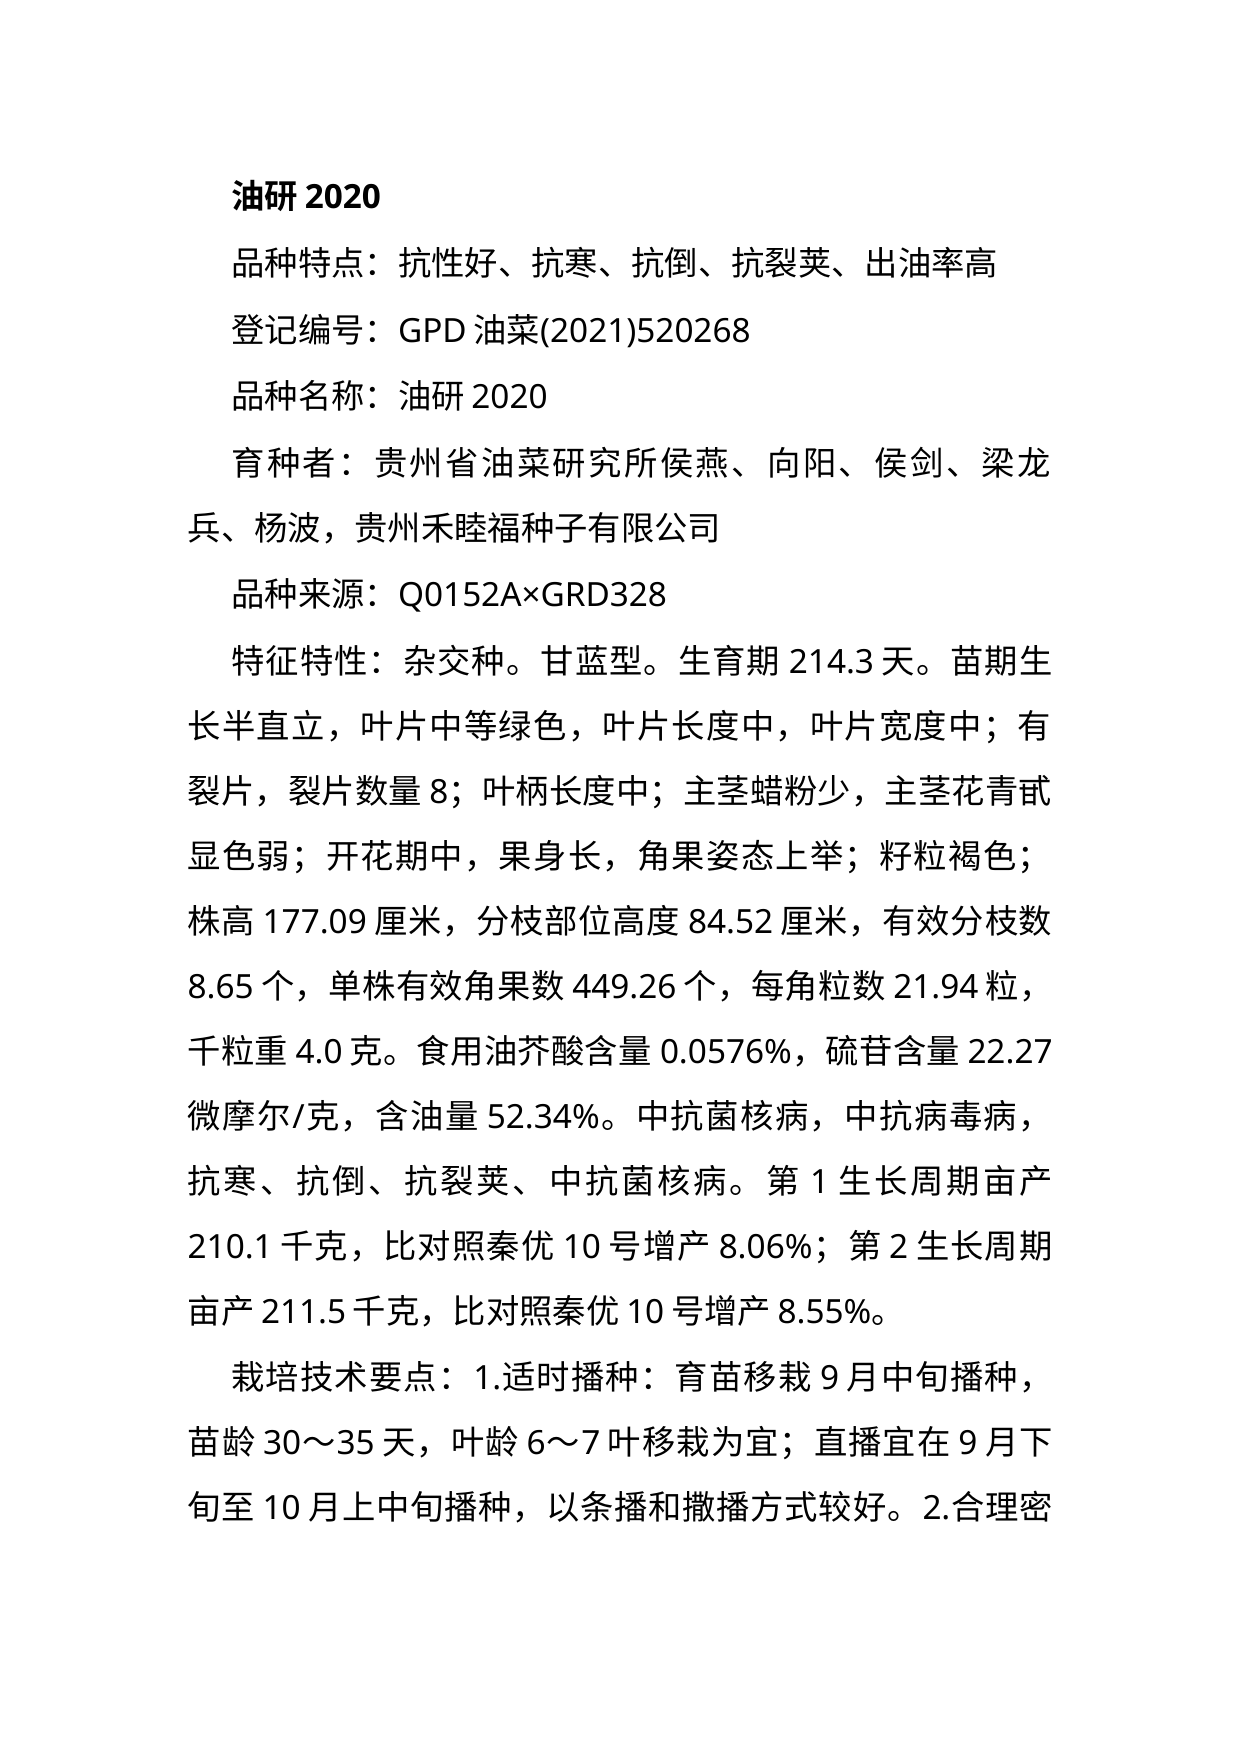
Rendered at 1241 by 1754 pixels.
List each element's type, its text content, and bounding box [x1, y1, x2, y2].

text 特征特性：杂交种。甘蓝型。生育期214.3天。苗期生长半直立，叶片中等绿色，叶片长度中，叶片宽度中；有裂片，裂片数量8；叶柄长度中；主茎蜡粉少，主茎花青甙显色弱；开花期中，果身长，角果姿态上举；籽粒褐色；株高177.09厘米，分枝部位高度84.52厘米，有效分枝数8.65个，单株有效角果数449.26个，每角粒数21.94粒，千粒重4.0克。食用油芥酸含量0.0576%，硫苷含量22.27微摩尔/克，含油量52.34%。中抗菌核病，中抗病毒病，抗寒、抗倒、抗裂荚、中抗菌核病。第1生长周期亩产210.1千克，比对照秦优10号增产8.06%；第2生长周期亩产211.5千克，比对照秦优10号增产8.55%。 [187, 626, 1053, 1341]
text 登记编号：GPD油菜(2021)520268 [187, 295, 1053, 360]
text 品种来源：Q0152A×GRD328 [187, 560, 1053, 625]
text 油研2020 [187, 162, 1053, 227]
text 品种特点：抗性好、抗寒、抗倒、抗裂荚、出油率高 [187, 228, 1053, 293]
text 品种名称：油研2020 [187, 362, 1053, 427]
text 育种者：贵州省油菜研究所侯燕、向阳、侯剑、梁龙兵、杨波，贵州禾睦福种子有限公司 [187, 428, 1053, 558]
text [187, 1343, 1053, 1538]
